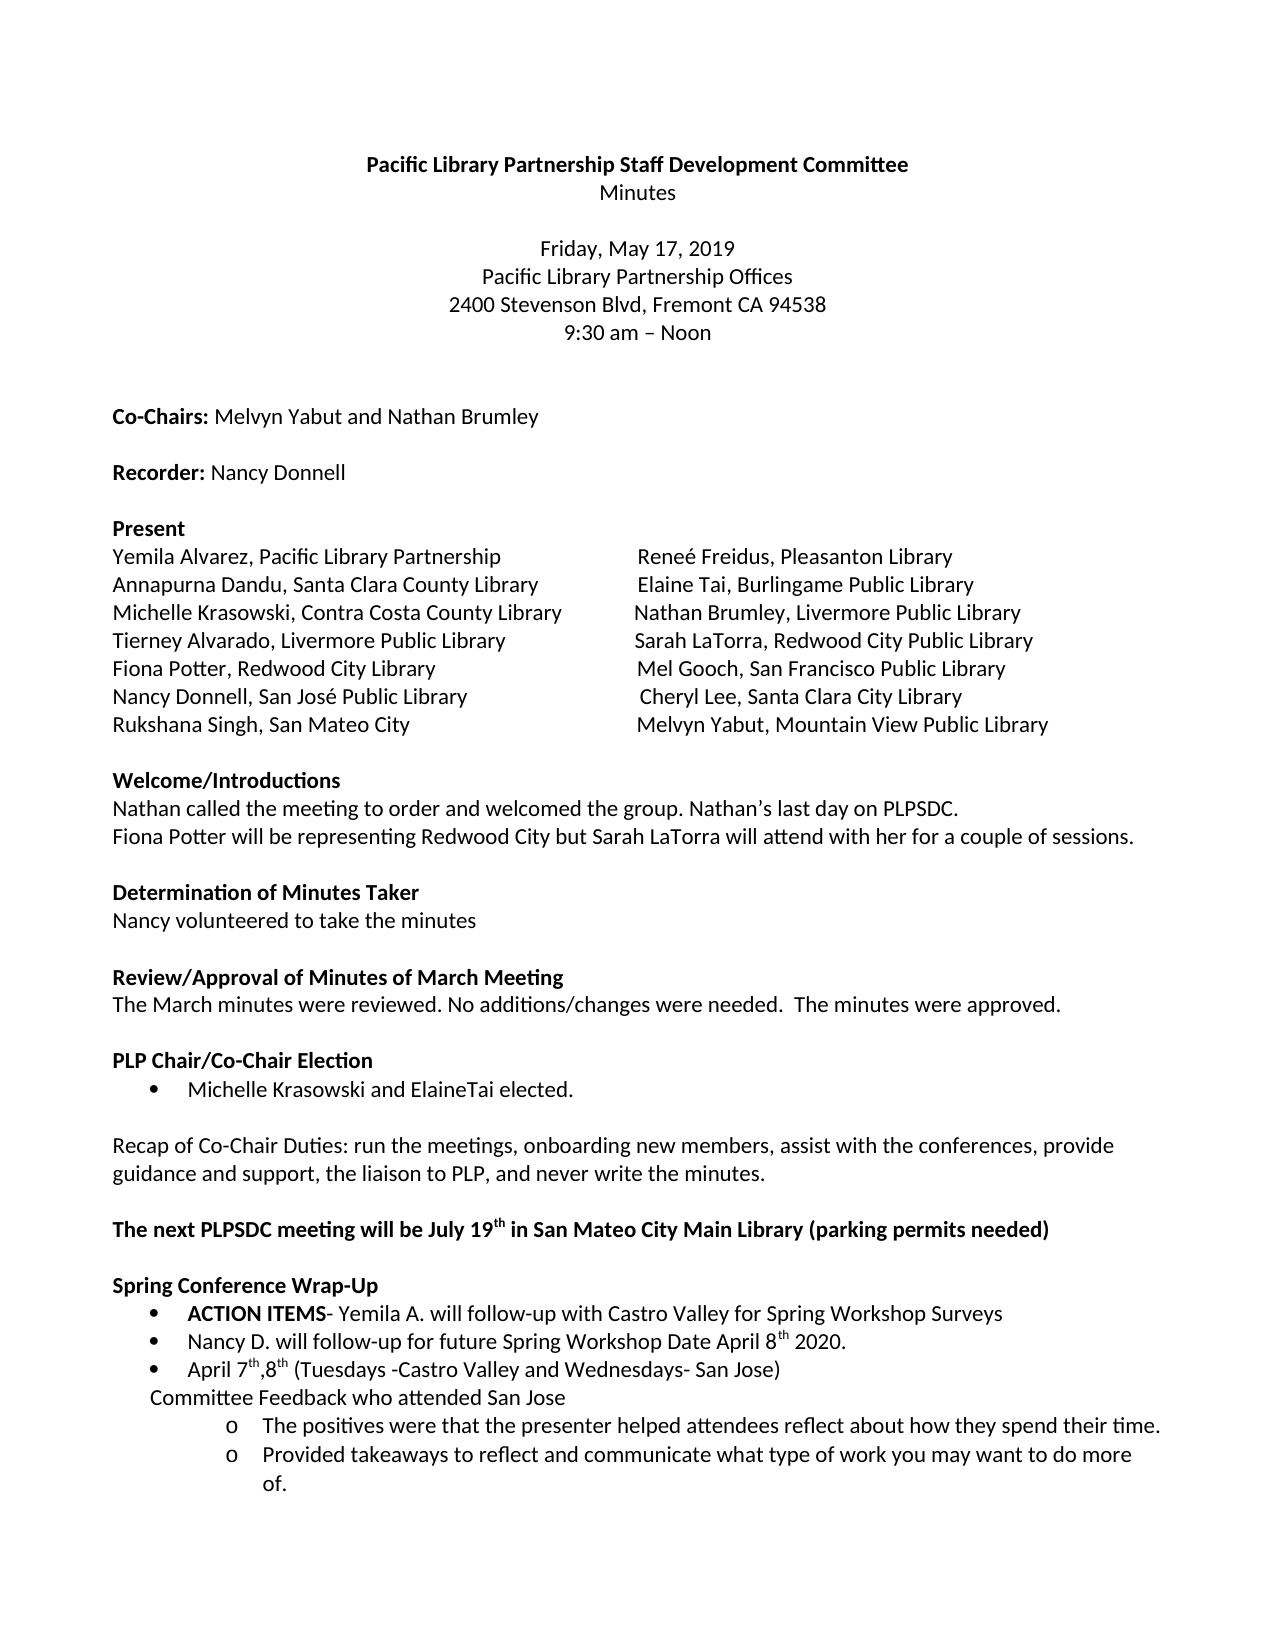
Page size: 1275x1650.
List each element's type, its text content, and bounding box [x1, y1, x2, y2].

text PLP Chair/Co-Chair Election [112, 1047, 1162, 1075]
text Spring Conference Wrap-Up [112, 1271, 1162, 1299]
text The March minutes were reviewed. No additions/changes were needed. The minutes were approved. [112, 991, 1162, 1019]
text Co-Chairs: Melvyn Yabut and Nathan Brumley [112, 402, 1162, 430]
text Fiona Potter will be representing Redwood City but Sarah LaTorra will attend with her for a couple of sessions. [112, 822, 1162, 851]
text 9:30 am – Noon [112, 318, 1162, 346]
text Recorder: Nancy Donnell [112, 458, 1162, 486]
text Determination of Minutes Taker [112, 878, 1162, 907]
list Committee Feedback who attended San Jose [150, 1383, 1162, 1411]
text Yemila Alvarez, Pacific Library Partnership Reneé Freidus, Pleasanton Library [112, 542, 1162, 570]
list ACTION ITEMS- Yemila A. will follow-up with Castro Valley for Spring Workshop Surveys [150, 1299, 1162, 1327]
text Nancy volunteered to take the minutes [112, 907, 1162, 934]
text Fiona Potter, Redwood City Library Mel Gooch, San Francisco Public Library Nancy Donnell, San José Public Library Cheryl Lee, Santa Clara City Library Rukshana Singh, San Mateo City Melvyn Yabut, Mountain View Public Library [112, 654, 1162, 738]
text Nathan called the meeting to order and welcomed the group. Nathan’s last day on PLPSDC. [112, 794, 1162, 822]
text Pacific Library Partnership Offices [112, 262, 1162, 290]
list The positives were that the presenter helped attendees reflect about how they spend their time. [225, 1411, 1162, 1440]
list April 7th,8th (Tuesdays -Castro Valley and Wednesdays- San Jose) [150, 1355, 1162, 1383]
text Review/Approval of Minutes of March Meeting [112, 963, 1162, 991]
list Provided takeaways to reflect and communicate what type of work you may want to do more of. [225, 1440, 1162, 1497]
text Present [112, 514, 1162, 542]
list Michelle Krasowski and ElaineTai elected. [150, 1075, 1162, 1103]
list Nancy D. will follow-up for future Spring Workshop Date April 8th 2020. [150, 1327, 1162, 1355]
text Friday, May 17, 2019 [112, 234, 1162, 262]
text Recap of Co-Chair Duties: run the meetings, onboarding new members, assist with the conferences, provide guidance and support, the liaison to PLP, and never write the minutes. [112, 1131, 1162, 1187]
text Annapurna Dandu, Santa Clara County Library Elaine Tai, Burlingame Public Library Michelle Krasowski, Contra Costa County Library Nathan Brumley, Livermore Public Library Tierney Alvarado, Livermore Public Library Sarah LaTorra, Redwood City Public Library [112, 570, 1162, 654]
text Pacific Library Partnership Staff Development Committee [112, 150, 1162, 178]
text 2400 Stevenson Blvd, Fremont CA 94538 [112, 290, 1162, 318]
text Minutes [112, 178, 1162, 206]
text Welcome/Introductions [112, 766, 1162, 794]
text The next PLPSDC meeting will be July 19th in San Mateo City Main Library (parking permits needed) [112, 1215, 1162, 1243]
